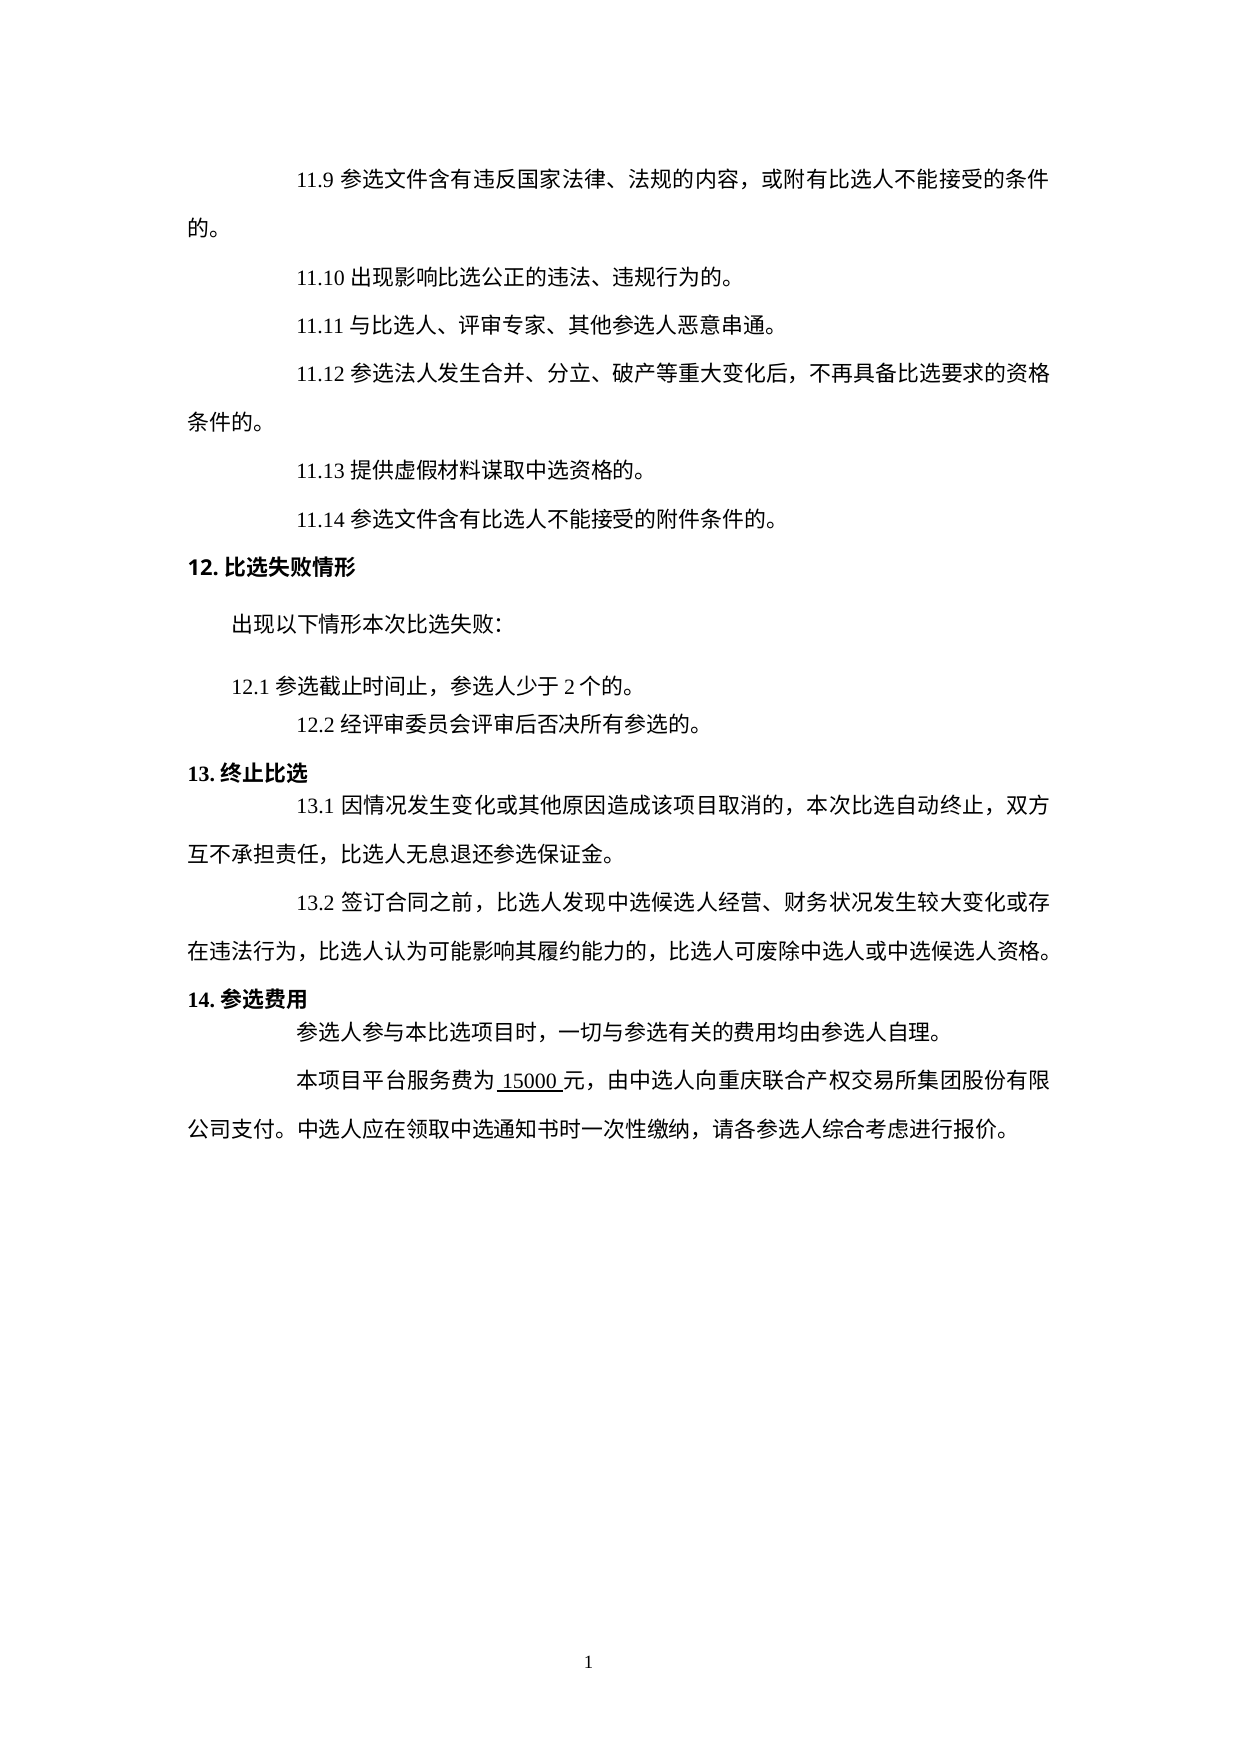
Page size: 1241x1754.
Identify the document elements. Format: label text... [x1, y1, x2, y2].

text 11.13 提供虚假材料谋取中选资格的。 [187, 453, 1053, 485]
text 11.10 出现影响比选公正的违法、违规行为的。 [187, 259, 1053, 292]
text 出现以下情形本次比选失败： [187, 582, 1053, 644]
subtitle 14. 参选费用 [187, 982, 1053, 1014]
text 参选人参与本比选项目时，一切与参选有关的费用均由参选人自理。 [187, 1014, 1053, 1047]
text 13.2 签订合同之前，比选人发现中选候选人经营、财务状况发生较大变化或存在违法行为，比选人认为可能影响其履约能力的，比选人可废除中选人或中选候选人资格。 [187, 885, 1053, 966]
text 11.14 参选文件含有比选人不能接受的附件条件的。 [187, 501, 1053, 534]
text 本项目平台服务费为 15000 元，由中选人向重庆联合产权交易所集团股份有限公司支付。中选人应在领取中选通知书时一次性缴纳，请各参选人综合考虑进行报价。 [187, 1063, 1053, 1144]
text 12.2 经评审委员会评审后否决所有参选的。 [187, 707, 1053, 739]
text 11.9 参选文件含有违反国家法律、法规的内容，或附有比选人不能接受的条件的。 [187, 162, 1053, 243]
text 11.12 参选法人发生合并、分立、破产等重大变化后，不再具备比选要求的资格条件的。 [187, 356, 1053, 437]
text 13.1 因情况发生变化或其他原因造成该项目取消的，本次比选自动终止，双方互不承担责任，比选人无息退还参选保证金。 [187, 788, 1053, 869]
text 12.1 参选截止时间止，参选人少于2个的。 [187, 644, 1053, 707]
text 11.11 与比选人、评审专家、其他参选人恶意串通。 [187, 307, 1053, 340]
subtitle 12. 比选失败情形 [187, 549, 1053, 582]
subtitle 13. 终止比选 [187, 755, 1053, 788]
